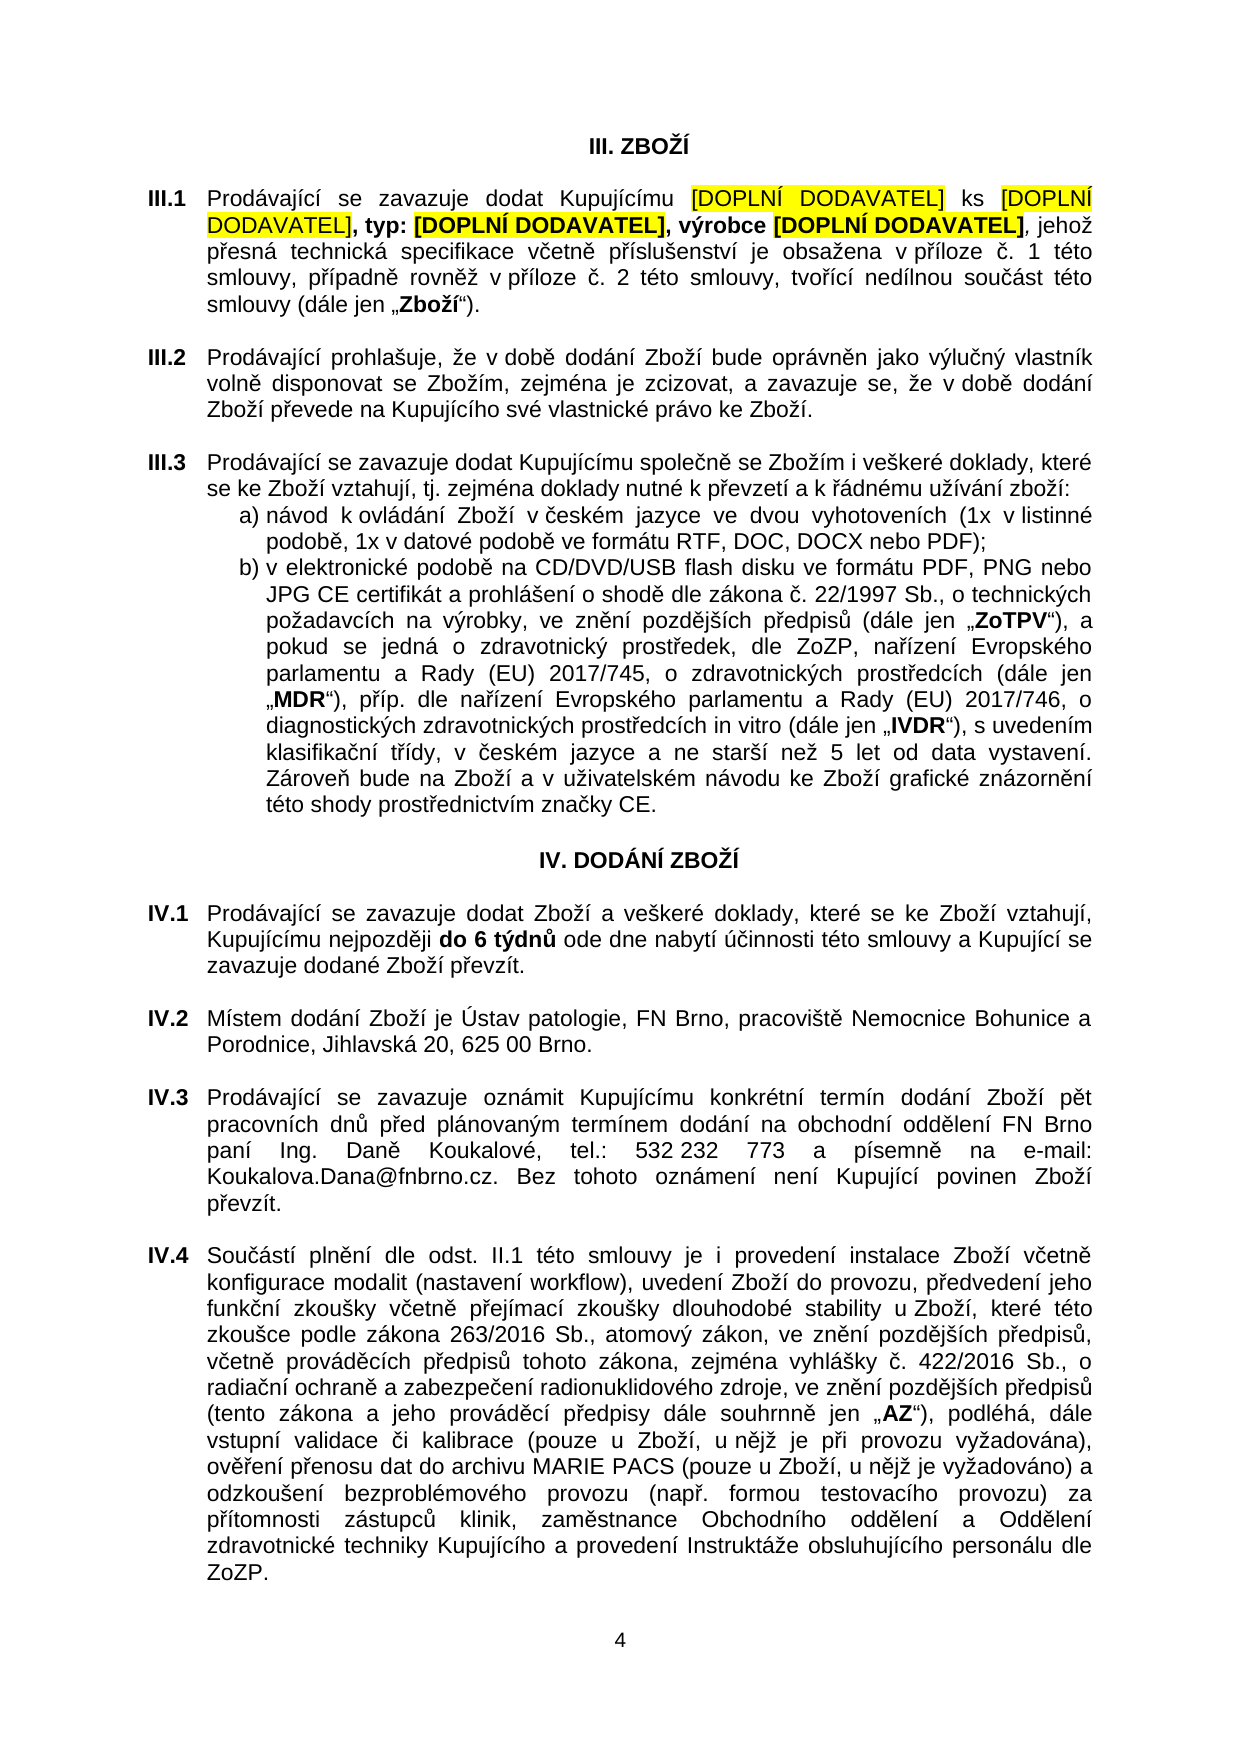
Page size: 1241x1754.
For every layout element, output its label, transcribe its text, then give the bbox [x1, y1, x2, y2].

text v elektronické podobě na CD/DVD/USB flash disku ve formátu PDF, PNG nebo JPG CE certifikát a prohlášení o shodě dle zákona č. 22/1997 Sb., o technických požadavcích na výrobky, ve znění pozdějších předpisů (dále jen „ZoTPV“), a pokud se jedná o zdravotnický prostředek, dle ZoZP, nařízení Evropského parlamentu a Rady (EU) 2017/745, o zdravotnických prostředcích (dále jen „MDR“), příp. dle nařízení Evropského parlamentu a Rady (EU) 2017/746, o diagnostických zdravotnických prostředcích in vitro (dále jen „IVDR“), s uvedením klasifikační třídy, v českém jazyce a ne starší než 5 let od data vystavení. Zároveň bude na Zboží a v uživatelském návodu ke Zboží grafické znázornění této shody prostřednictvím značky CE. [266, 554, 1093, 818]
text Prodávající se zavazuje dodat Kupujícímu společně se Zbožím i veškeré doklady, které se ke Zboží vztahují, tj. zejména doklady nutné k převzetí a k řádnému užívání zboží: [148, 449, 1093, 502]
text Prodávající se zavazuje oznámit Kupujícímu konkrétní termín dodání Zboží pět pracovních dnů před plánovaným termínem dodání na obchodní oddělení FN Brno paní Ing. Daně Koukalové, tel.: 532 232 773 a písemně na e-mail: Koukalova.Dana@fnbrno.cz. Bez tohoto oznámení není Kupující povinen Zboží převzít. [148, 1084, 1093, 1216]
text Prodávající se zavazuje dodat Kupujícímu [DOPLNÍ DODAVATEL] ks [DOPLNÍ DODAVATEL], typ: [DOPLNÍ DODAVATEL], výrobce [DOPLNÍ DODAVATEL], jehož přesná technická specifikace včetně příslušenství je obsažena v příloze č. 1 této smlouvy, případně rovněž v příloze č. 2 této smlouvy, tvořící nedílnou součást této smlouvy (dále jen „Zboží“). [148, 185, 1093, 317]
text návod k ovládání Zboží v českém jazyce ve dvou vyhotoveních (1x v listinné podobě, 1x v datové podobě ve formátu RTF, DOC, DOCX nebo PDF); [266, 502, 1093, 554]
text Součástí plnění dle odst. II.1 této smlouvy je i provedení instalace Zboží včetně konfigurace modalit (nastavení workflow), uvedení Zboží do provozu, předvedení jeho funkční zkoušky včetně přejímací zkoušky dlouhodobé stability u Zboží, které této zkoušce podle zákona 263/2016 Sb., atomový zákon, ve znění pozdějších předpisů, včetně prováděcích předpisů tohoto zákona, zejména vyhlášky č. 422/2016 Sb., o radiační ochraně a zabezpečení radionuklidového zdroje, ve znění pozdějších předpisů (tento zákona a jeho prováděcí předpisy dále souhrnně jen „AZ“), podléhá, dále vstupní validace či kalibrace (pouze u Zboží, u nějž je při provozu vyžadována), ověření přenosu dat do archivu MARIE PACS (pouze u Zboží, u nějž je vyžadováno) a odzkoušení bezproblémového provozu (např. formou testovacího provozu) za přítomnosti zástupců klinik, zaměstnance Obchodního oddělení a Oddělení zdravotnické techniky Kupujícího a provedení Instruktáže obsluhujícího personálu dle ZoZP. [148, 1242, 1093, 1585]
text Prodávající se zavazuje dodat Zboží a veškeré doklady, které se ke Zboží vztahují, Kupujícímu nejpozději do 6 týdnů ode dne nabytí účinnosti této smlouvy a Kupující se zavazuje dodané Zboží převzít. [148, 900, 1093, 979]
text Prodávající prohlašuje, že v době dodání Zboží bude oprávněn jako výlučný vlastník volně disponovat se Zbožím, zejména je zcizovat, a zavazuje se, že v době dodání Zboží převede na Kupujícího své vlastnické právo ke Zboží. [148, 343, 1093, 422]
subtitle Zboží [185, 130, 1093, 159]
text Místem dodání Zboží je Ústav patologie, FN Brno, pracoviště Nemocnice Bohunice a Porodnice, Jihlavská 20, 625 00 Brno. [148, 1005, 1093, 1058]
subtitle Dodání zboží [185, 844, 1093, 873]
